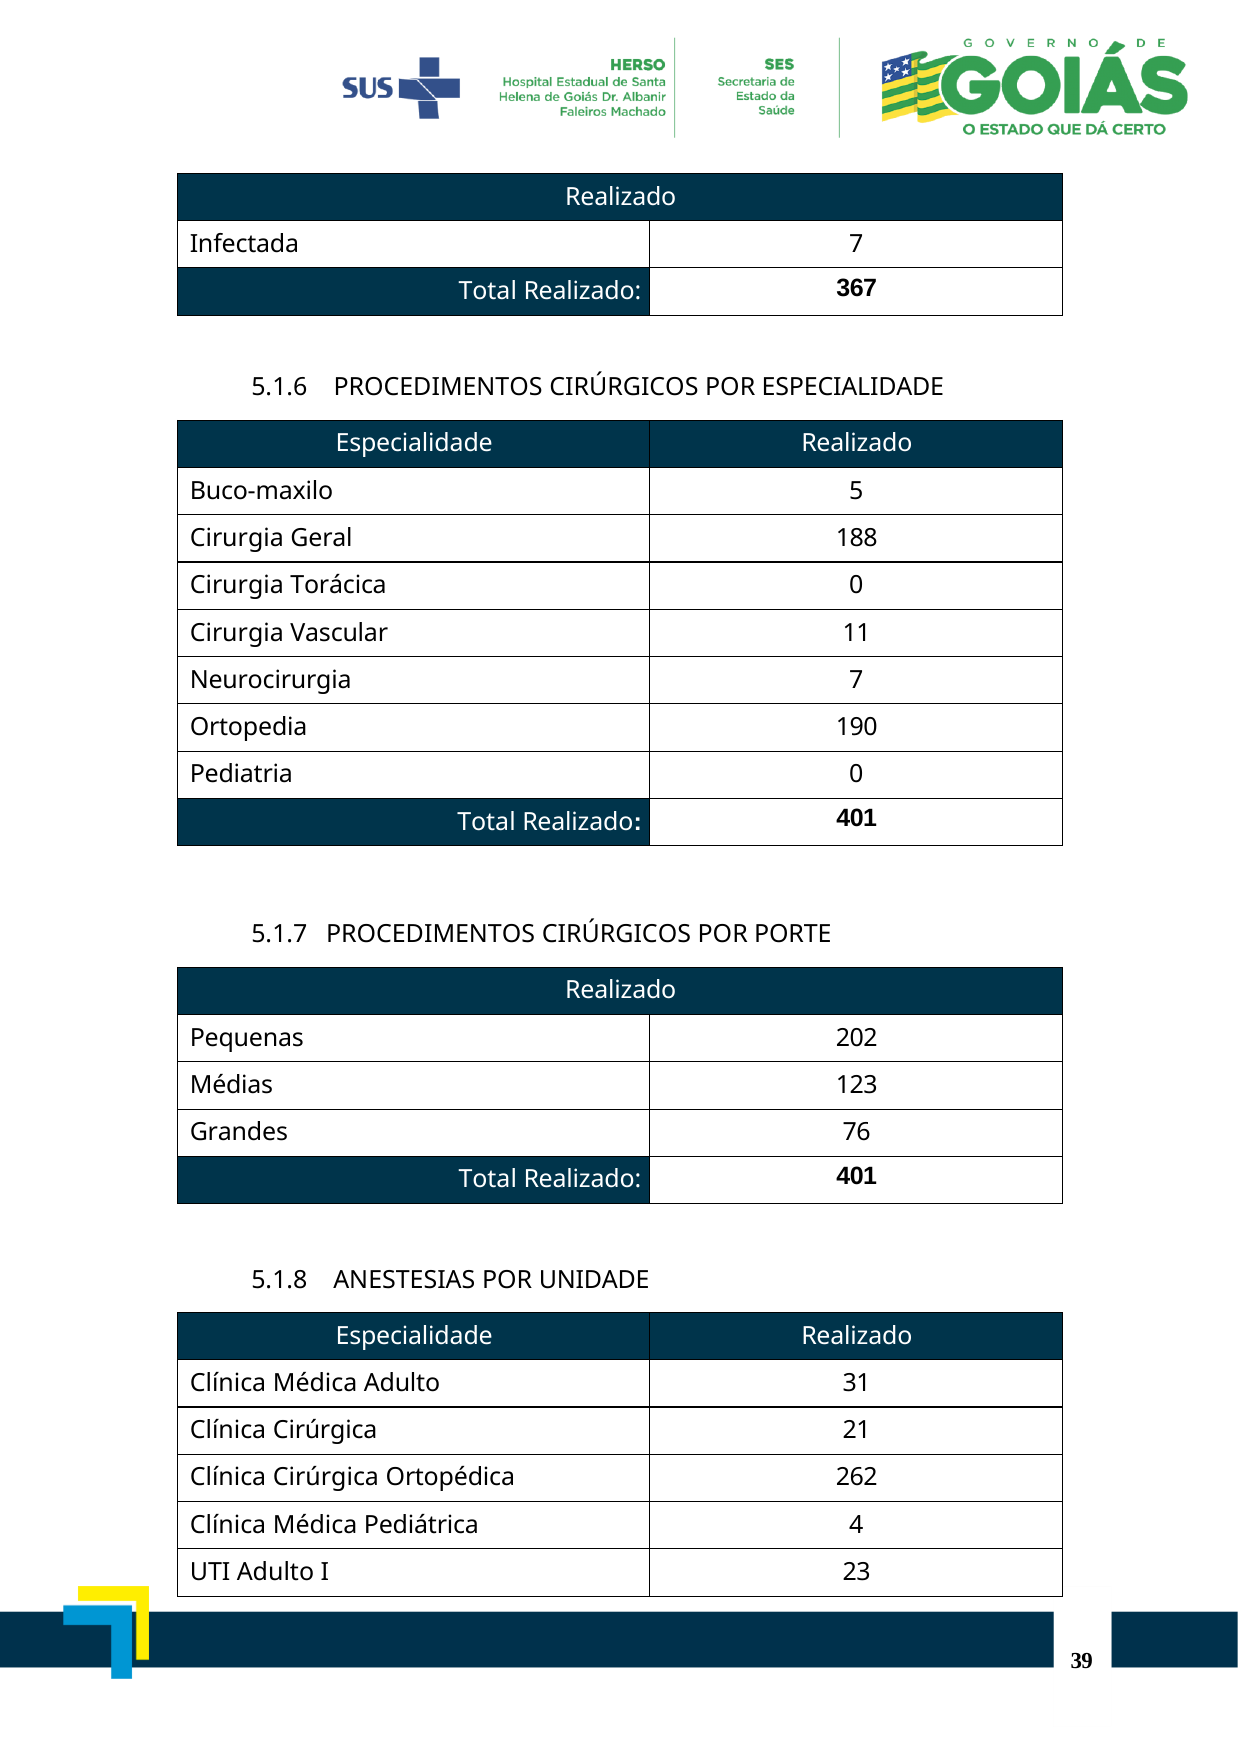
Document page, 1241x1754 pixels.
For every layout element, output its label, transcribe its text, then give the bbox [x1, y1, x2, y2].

table_header Realizado [650, 421, 1062, 467]
table_cell 190 [650, 704, 1062, 751]
table_cell 7 [650, 221, 1062, 267]
table_cell UTI Adulto I [178, 1549, 649, 1596]
table_cell 123 [650, 1062, 1062, 1109]
table_cell 31 [650, 1360, 1062, 1406]
table_header Especialidade [178, 1313, 649, 1359]
table_header Realizado [178, 174, 1062, 220]
table_cell Clínica Médica Adulto [178, 1360, 649, 1406]
table_cell 76 [650, 1110, 1062, 1156]
table_cell Neurocirurgia [178, 657, 649, 703]
picture [0, 37, 1238, 1727]
table_cell 367 [650, 268, 1062, 315]
subtitle ANESTESIAS POR UNIDADE [251, 1261, 1184, 1295]
table_cell 0 [650, 563, 1062, 609]
table_header Especialidade [178, 421, 649, 467]
table_cell Total Realizado: [178, 799, 649, 845]
table_cell Pediatria [178, 752, 649, 798]
table_cell 5 [650, 468, 1062, 514]
table_cell 202 [650, 1015, 1062, 1061]
table_cell 7 [650, 657, 1062, 703]
table_cell 11 [650, 610, 1062, 656]
table_cell Cirurgia Vascular [178, 610, 649, 656]
table_cell Ortopedia [178, 704, 649, 751]
table_cell Clínica Médica Pediátrica [178, 1502, 649, 1548]
table_cell Total Realizado: [178, 1157, 649, 1203]
table_cell Total Realizado: [178, 268, 649, 315]
table_cell 21 [650, 1408, 1062, 1454]
table_cell 401 [650, 1157, 1062, 1203]
table_cell Clínica Cirúrgica Ortopédica [178, 1455, 649, 1501]
table_cell Médias [178, 1062, 649, 1109]
subtitle PROCEDIMENTOS CIRÚRGICOS POR PORTE [251, 916, 1184, 950]
table_cell Cirurgia Geral [178, 515, 649, 561]
table_cell 23 [650, 1549, 1062, 1596]
text 39 [92, 1647, 1093, 1673]
table_cell Infectada [178, 221, 649, 267]
subtitle PROCEDIMENTOS CIRÚRGICOS POR ESPECIALIDADE [251, 368, 1184, 403]
table_cell 188 [650, 515, 1062, 561]
table_cell Grandes [178, 1110, 649, 1156]
table_cell Clínica Cirúrgica [178, 1408, 649, 1454]
table_cell Cirurgia Torácica [178, 563, 649, 609]
table_cell 0 [650, 752, 1062, 798]
table_cell 4 [650, 1502, 1062, 1548]
table_cell Pequenas [178, 1015, 649, 1061]
table_cell 401 [650, 799, 1062, 845]
table_header Realizado [650, 1313, 1062, 1359]
table_cell Buco-maxilo [178, 468, 649, 514]
table_cell 262 [650, 1455, 1062, 1501]
table_header Realizado [178, 968, 1062, 1014]
